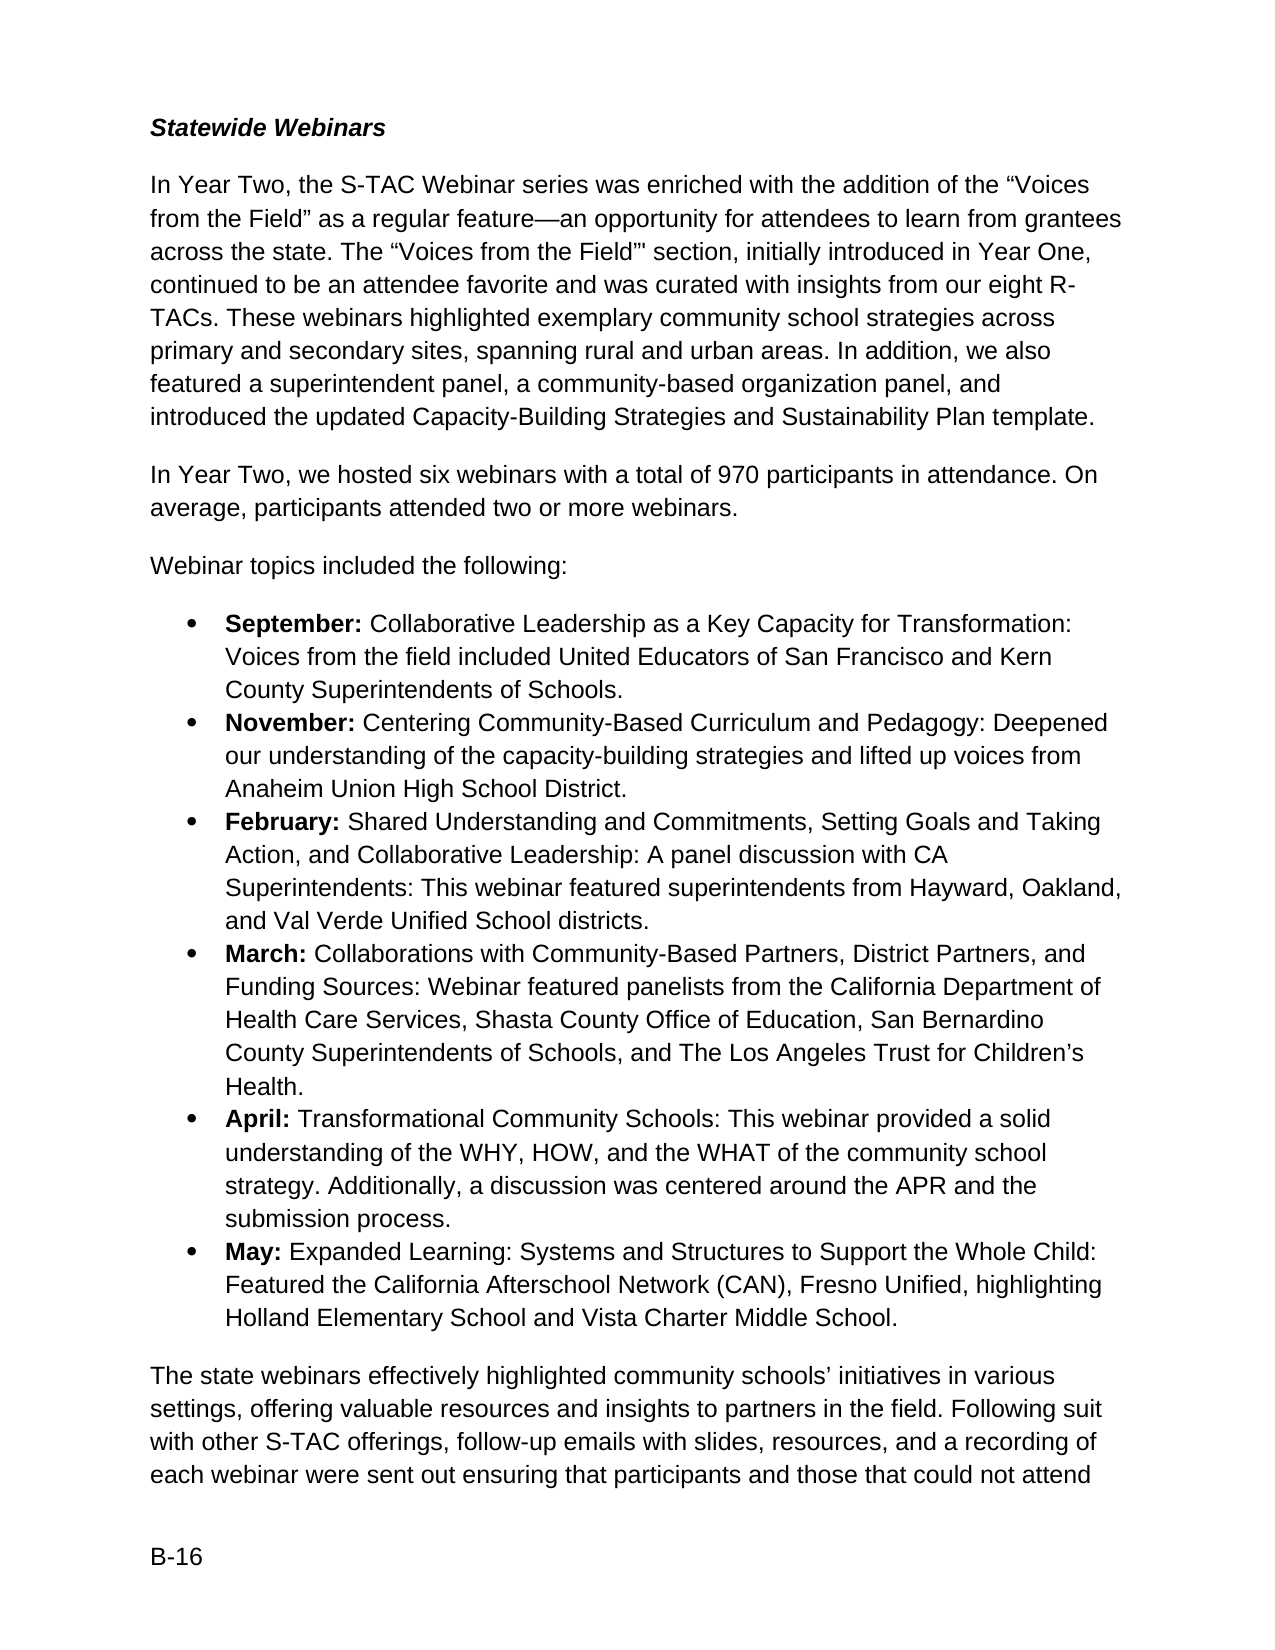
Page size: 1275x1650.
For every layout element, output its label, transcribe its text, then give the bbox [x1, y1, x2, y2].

list February: Shared Understanding and Commitments, Setting Goals and Taking Action, and Collaborative Leadership: A panel discussion with CA Superintendents: This webinar featured superintendents from Hayward, Oakland, and Val Verde Unified School districts. [187, 807, 1125, 935]
list May: Expanded Learning: Systems and Structures to Support the Whole Child: Featured the California Afterschool Network (CAN), Fresno Unified, highlighting Holland Elementary School and Vista Charter Middle School. [187, 1237, 1125, 1332]
list April: Transformational Community Schools: This webinar provided a solid understanding of the WHY, HOW, and the WHAT of the community school strategy. Additionally, a discussion was centered around the APR and the submission process. [187, 1104, 1125, 1232]
list September: Collaborative Leadership as a Key Capacity for Transformation: Voices from the field included United Educators of San Francisco and Kern County Superintendents of Schools. [187, 609, 1125, 704]
text Webinar topics included the following: [150, 551, 1125, 579]
list November: Centering Community-Based Curriculum and Pedagogy: Deepened our understanding of the capacity-building strategies and lifted up voices from Anaheim Union High School District. [187, 708, 1125, 803]
subtitle Statewide Webinars [150, 112, 1125, 141]
list March: Collaborations with Community-Based Partners, District Partners, and Funding Sources: Webinar featured panelists from the California Department of Health Care Services, Shasta County Office of Education, San Bernardino County Superintendents of Schools, and The Los Angeles Trust for Children’s Health. [187, 939, 1125, 1100]
text In Year Two, the S-TAC Webinar series was enriched with the addition of the “Voices from the Field” as a regular feature—an opportunity for attendees to learn from grantees across the state. The “Voices from the Field”' section, initially introduced in Year One, continued to be an attendee favorite and was curated with insights from our eight R-TACs. These webinars highlighted exemplary community school strategies across primary and secondary sites, spanning rural and urban areas. In addition, we also featured a superintendent panel, a community-based organization panel, and introduced the updated Capacity-Building Strategies and Sustainability Plan template. [150, 171, 1125, 430]
text In Year Two, we hosted six webinars with a total of 970 participants in attendance. On average, participants attended two or more webinars. [150, 460, 1125, 521]
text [150, 1361, 1125, 1489]
